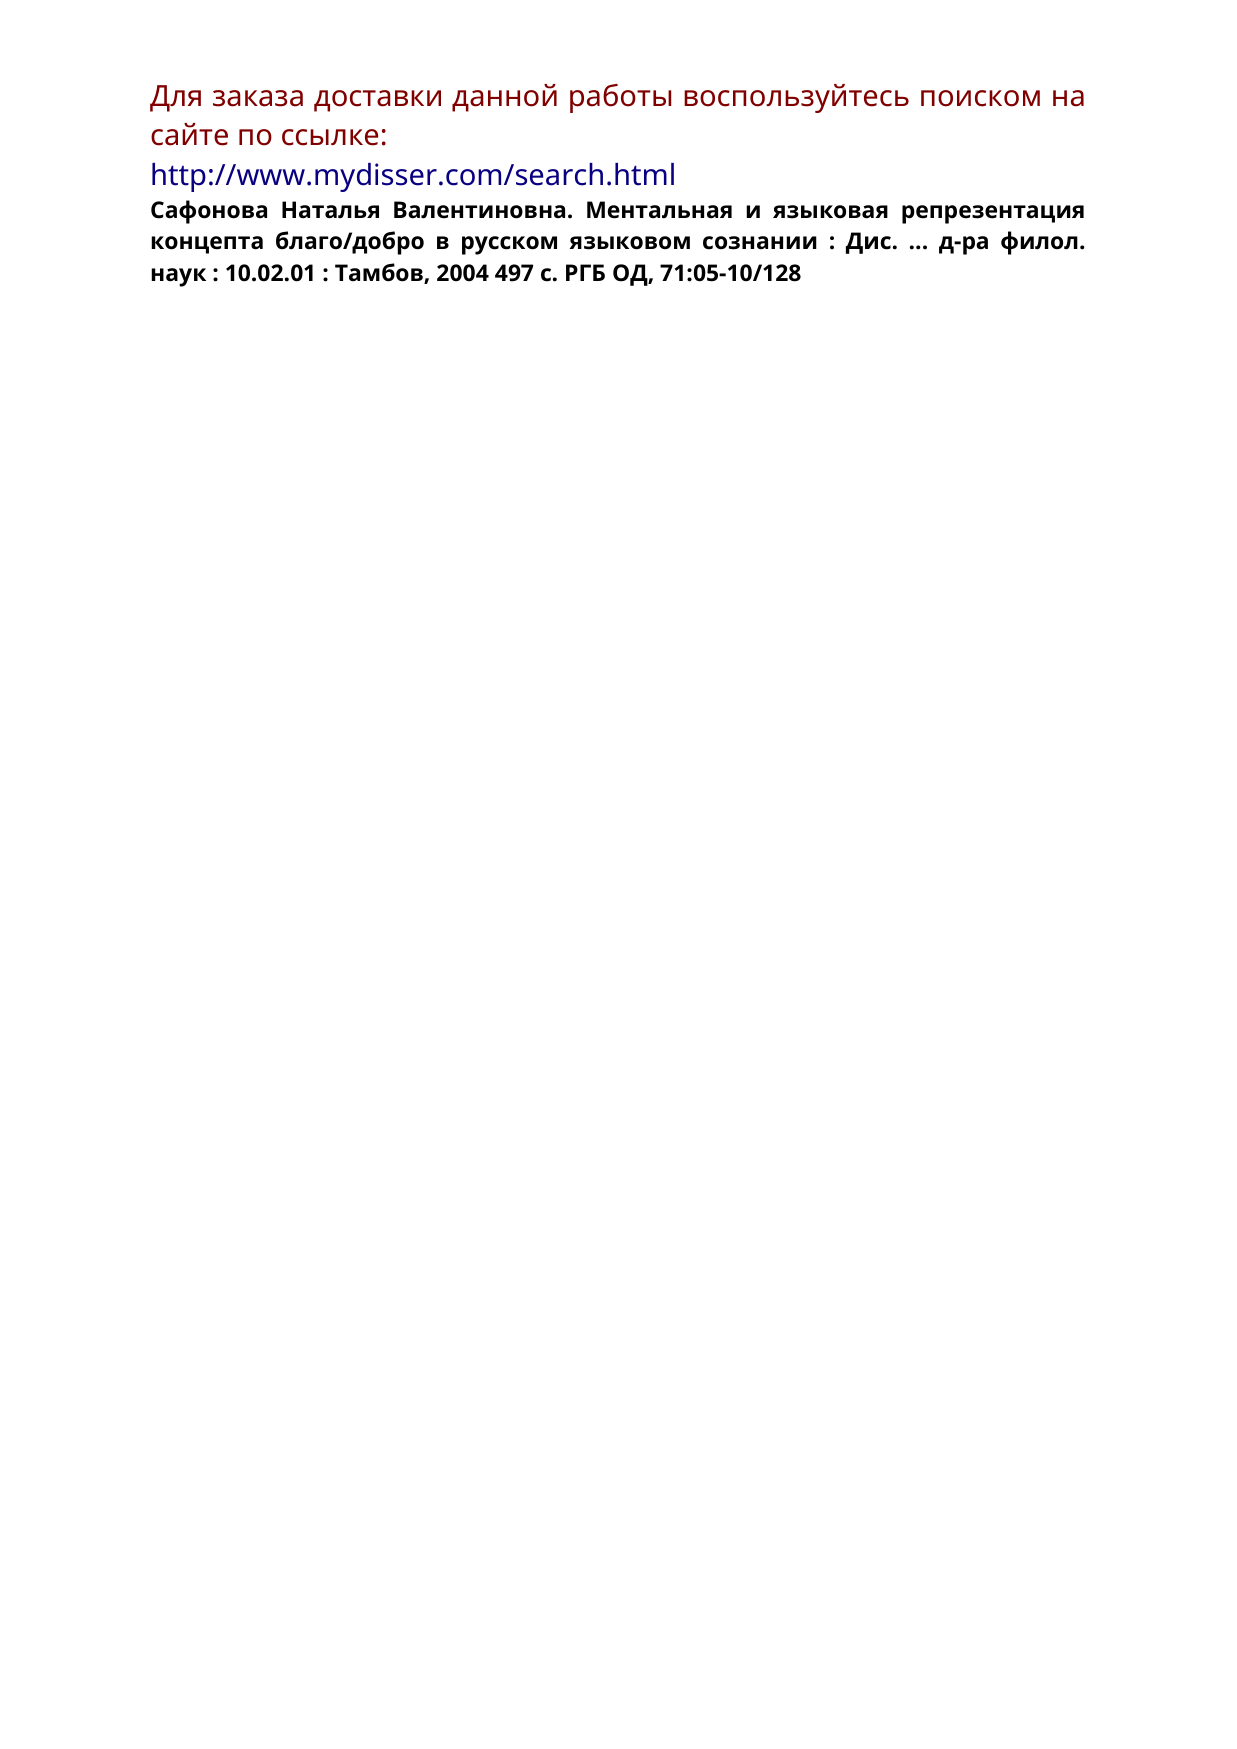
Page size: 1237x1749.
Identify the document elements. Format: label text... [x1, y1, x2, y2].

text Сафонова Наталья Валентиновна. Ментальная и языковая репрезентация концепта благо/добро в русском языковом сознании : Дис. ... д-ра филол. наук : 10.02.01 : Тамбов, 2004 497 c. РГБ ОД, 71:05-10/128 [150, 194, 1086, 288]
